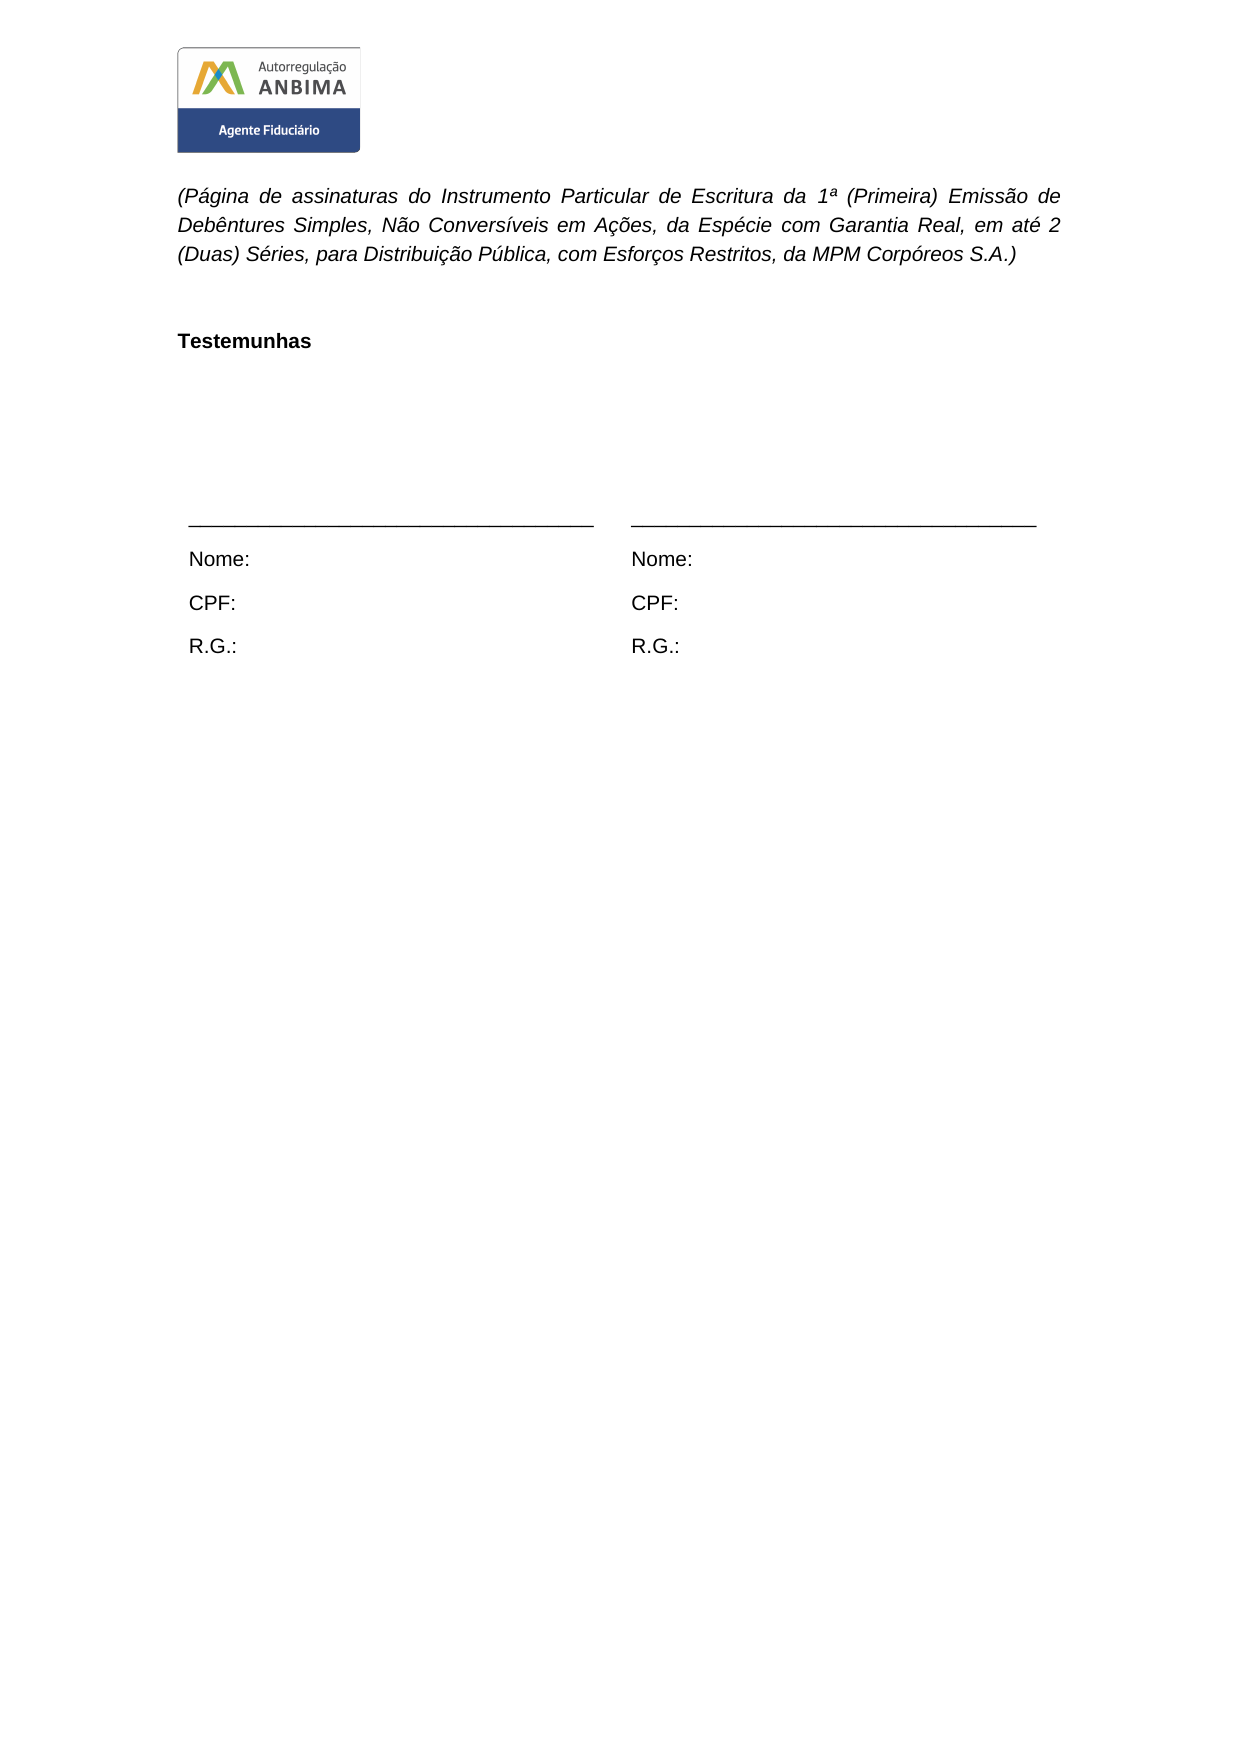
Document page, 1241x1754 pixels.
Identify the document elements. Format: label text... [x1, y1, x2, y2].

picture [177, 47, 361, 153]
table_header ___________________________________ Nome: CPF: R.G.: [177, 489, 620, 664]
subtitle Testemunhas [177, 329, 1063, 353]
text (Página de assinaturas do Instrumento Particular de Escritura da 1ª (Primeira) Emissão de Debêntures Simples, Não Conversíveis em Ações, da Espécie com Garantia Real, em até 2 (Duas) Séries, para Distribuição Pública, com Esforços Restritos, da MPM Corpóreos S.A.) [177, 184, 1063, 266]
table_header ___________________________________ Nome: CPF: R.G.: [620, 489, 1063, 664]
